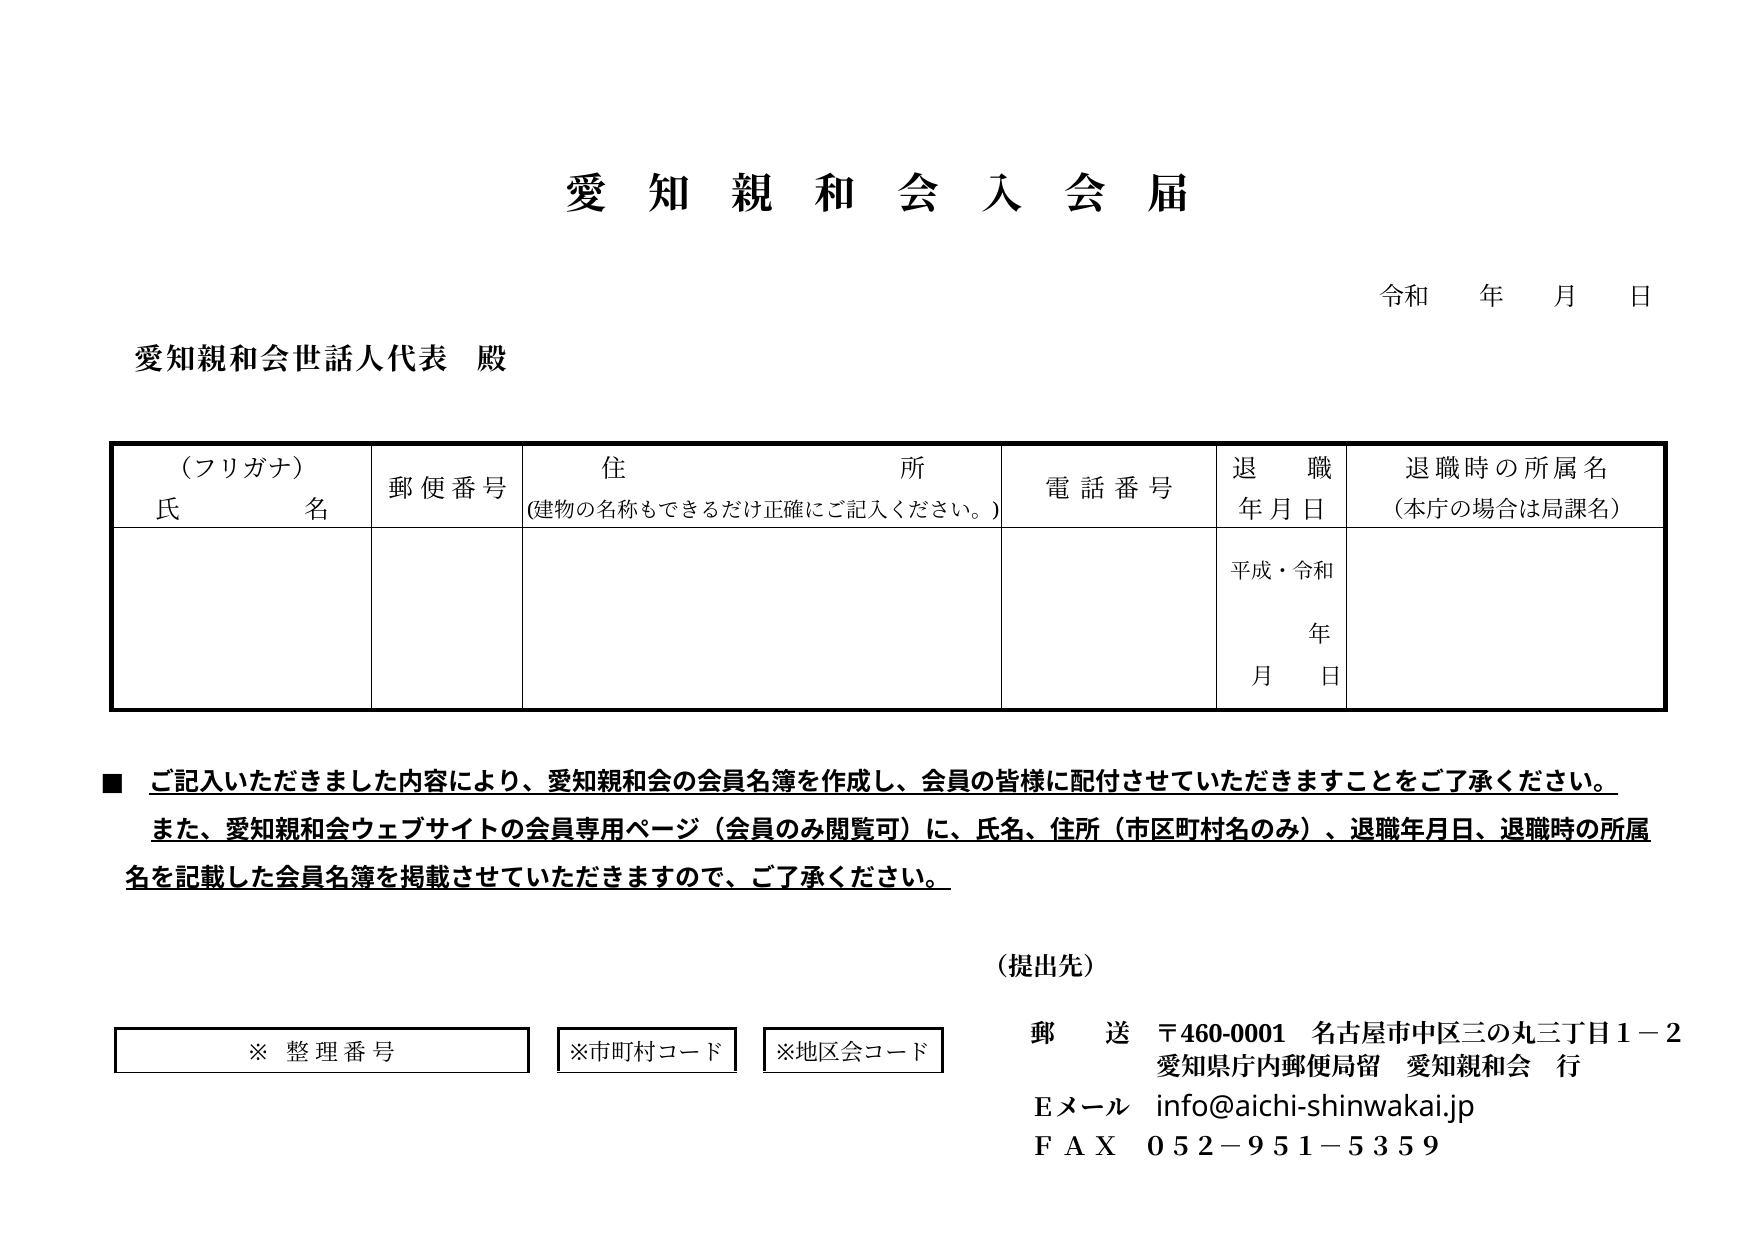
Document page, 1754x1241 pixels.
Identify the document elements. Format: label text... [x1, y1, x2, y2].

text 愛知親和会世話人代表 殿 [100, 315, 1653, 399]
table_header 退職時の所属名 （本庁の場合は局課名） [1347, 446, 1663, 527]
table_header 整 理 番 号 [117, 1030, 527, 1072]
text 令和 年 月 日 [100, 274, 1653, 315]
text また、愛知親和会ウェブサイトの会員専用ページ（会員のみ閲覧可）に、氏名、住所（市区町村名のみ）、退職年月日、退職時の所属名を記載した会員名簿を掲載させていただきますので、ご了承ください。 [100, 806, 1653, 896]
table_header [530, 1027, 558, 1072]
table_header 退 職 年月日 [1217, 446, 1346, 527]
text 愛 知 親 和 会 入 会 届 [100, 148, 1653, 232]
table_cell [1347, 528, 1663, 708]
table_header [735, 1027, 765, 1072]
table_header 郵 便 番 号 [372, 446, 522, 527]
table_cell [523, 528, 1001, 708]
table_cell [372, 528, 522, 708]
table_header （フリガナ） 氏 名 [114, 446, 371, 527]
table_header 住 所 (建物の名称もできるだけ正確にご記入ください。) [523, 446, 1001, 527]
table_header 電話番号 [1002, 446, 1216, 527]
text （提出先） [100, 943, 1653, 985]
table_cell [114, 528, 371, 708]
table_header ※地区会コード [765, 1030, 941, 1072]
table_header ※市町村コード [558, 1030, 735, 1072]
table_cell [1002, 528, 1216, 708]
table_cell 平成・令和 年 月 日 [1217, 528, 1346, 708]
text ■ ご記入いただきました内容により、愛知親和会の会員名簿を作成し、会員の皆様に配付させていただきますことをご了承ください。 [100, 759, 1653, 801]
